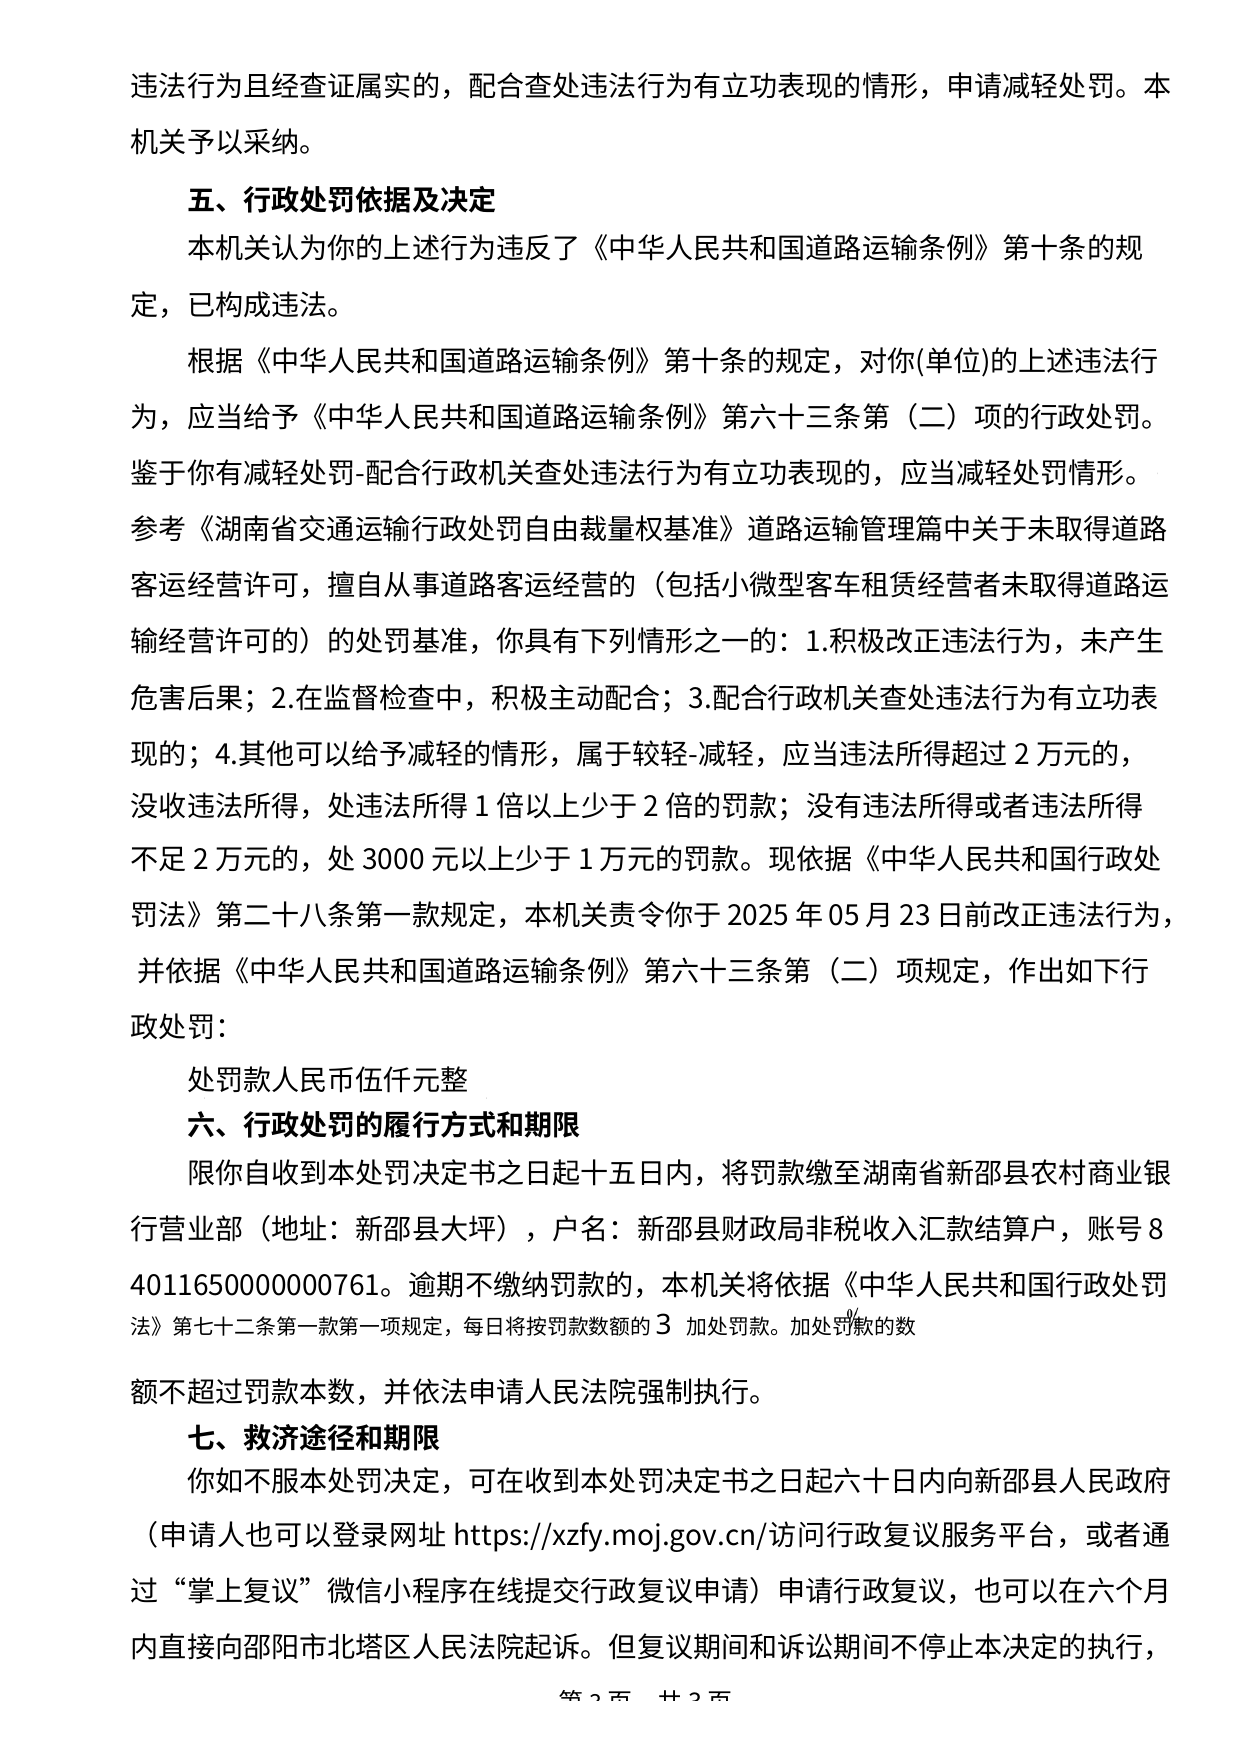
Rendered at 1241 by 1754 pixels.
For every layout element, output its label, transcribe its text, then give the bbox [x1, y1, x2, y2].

text 你如不服本处罚决定，可在收到本处罚决定书之日起六十日内向新邵县人民政府 [187, 1463, 1188, 1499]
text 没收违法所得，处违法所得 1 倍以上少于 2 倍的罚款；没有违法所得或者违法所得 [131, 788, 1188, 823]
text 根据《中华人民共和国道路运输条例》第十条的规定，对你(单位)的上述违法行为，应当给予《中华人民共和国道路运输条例》第六十三条第（二）项的行政处罚。鉴于你有减轻处罚-配合行政机关查处违法行为有立功表现的，应当减轻处罚情形。参考《湖南省交通运输行政处罚自由裁量权基准》道路运输管理篇中关于未取得道路客运经营许可，擅自从事道路客运经营的（包括小微型客车租赁经营者未取得道路运输经营许可的）的处罚基准，你具有下列情形之一的：1.积极改正违法行为，未产生危害后果；2.在监督检查中，积极主动配合；3.配合行政机关查处违法行为有立功表现的；4.其他可以给予减轻的情形，属于较轻-减轻，应当违法所得超过 2 万元的， [131, 338, 1172, 772]
text 不足 2 万元的，处 3000 元以上少于 1万元的罚款。现依据《中华人民共和国行政处罚法》第二十八条第一款规定，本机关责令你于2025年05月23日前改正违法行为， 并依据《中华人民共和国道路运输条例》第六十三条第（二）项规定，作出如下行政处罚： [131, 837, 1172, 1046]
text 本机关认为你的上述行为违反了《中华人民共和国道路运输条例》第十条的规定，已构成违法。 [131, 226, 1143, 323]
text 限你自收到本处罚决定书之日起十五日内，将罚款缴至湖南省新邵县农村商业银行营业部（地址：新邵县大坪），户名：新邵县财政局非税收入汇款结算户，账号84011650000000761。逾期不缴纳罚款的，本机关将依据《中华人民共和国行政处罚 [131, 1151, 1172, 1304]
text 额不超过罚款本数，并依法申请人民法院强制执行。七、救济途径和期限 [131, 1330, 778, 1457]
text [131, 1513, 1172, 1666]
text 违法行为且经查证属实的，配合查处违法行为有立功表现的情形，申请减轻处罚。本机关予以采纳。 [131, 64, 1172, 161]
picture [847, 1307, 860, 1330]
subtitle 五、行政处罚依据及决定 [187, 176, 1188, 219]
text 处罚款人民币伍仟元整 [187, 1061, 1188, 1097]
subtitle 六、行政处罚的履行方式和期限 [187, 1102, 1188, 1143]
